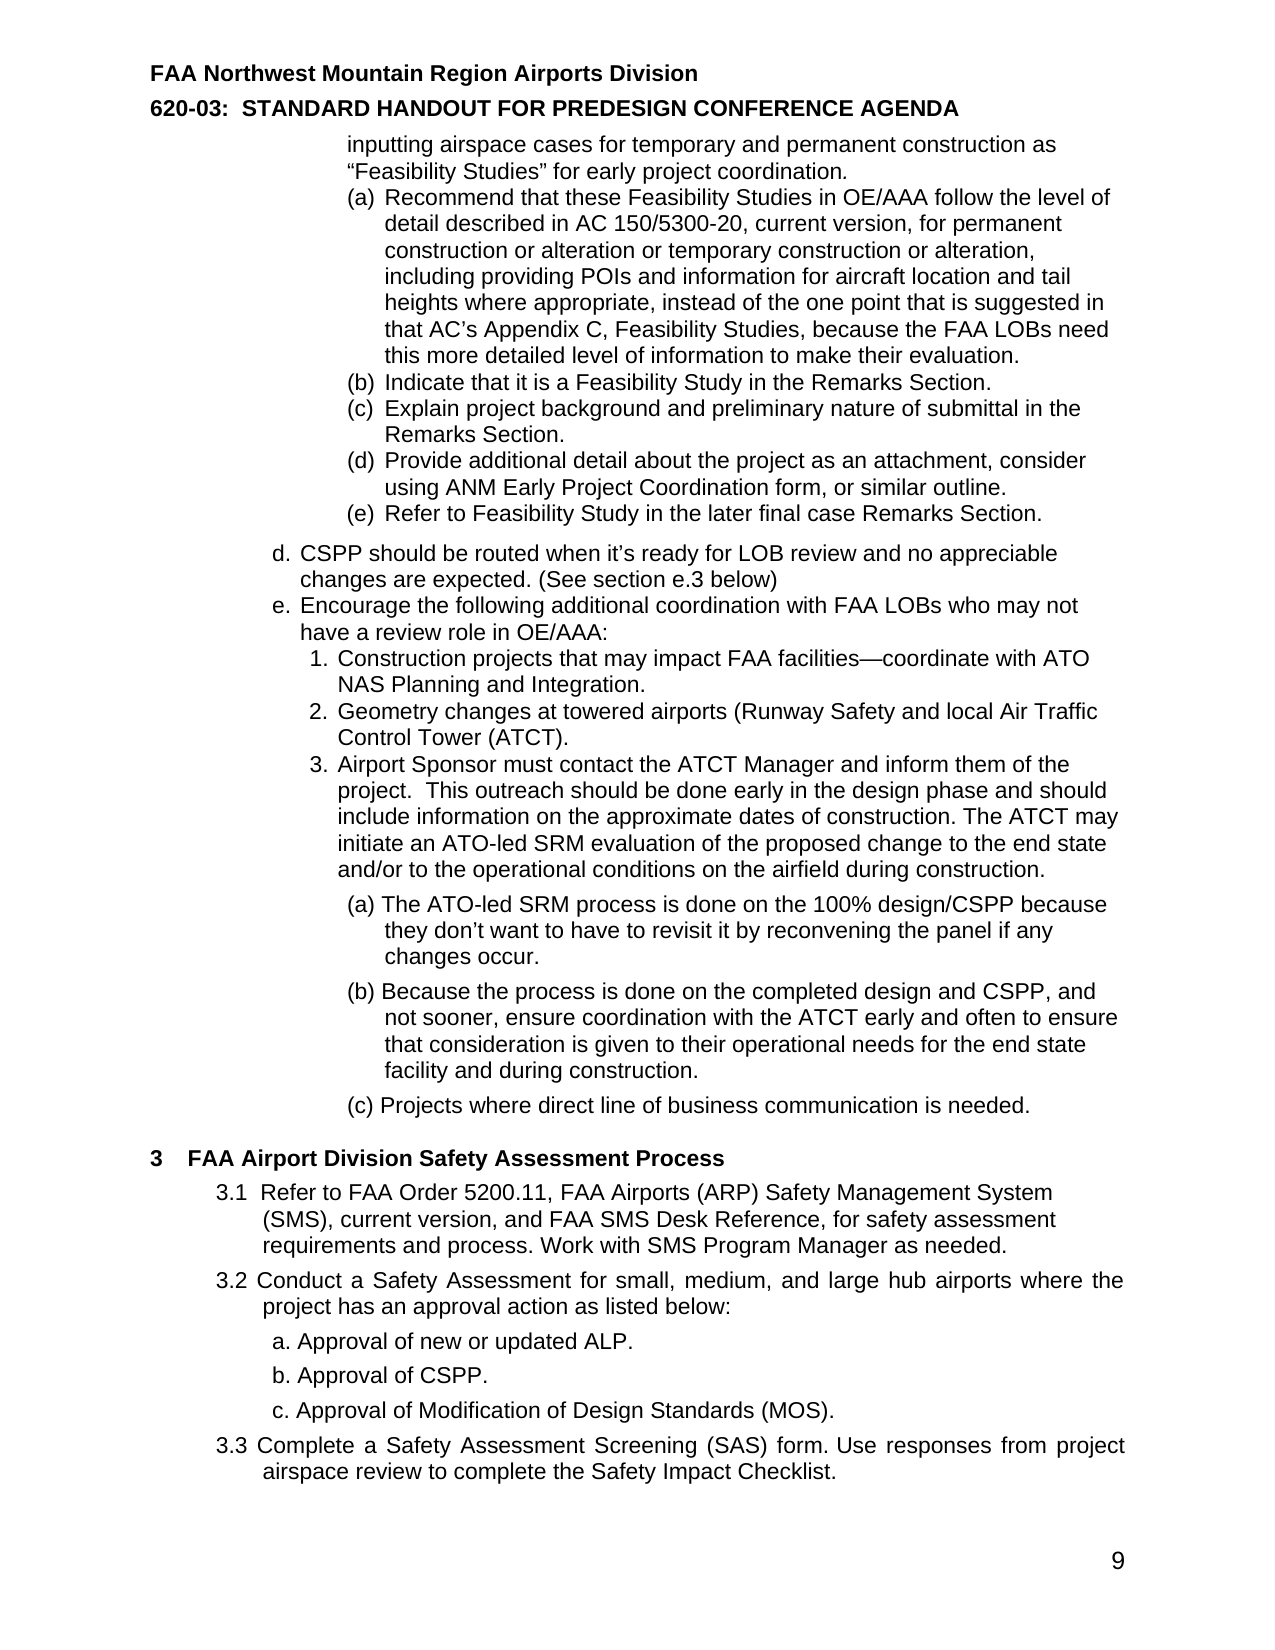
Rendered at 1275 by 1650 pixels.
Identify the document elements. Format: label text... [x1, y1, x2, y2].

text 3.3 Complete a Safety Assessment Screening (SAS) form. Use responses from project airspace review to complete the Safety Impact Checklist. [216, 1432, 1125, 1484]
text a. Approval of new or updated ALP. [272, 1328, 1125, 1354]
text 3.2 Conduct a Safety Assessment for small, medium, and large hub airports where the project has an approval action as listed below: [216, 1267, 1125, 1319]
list Airport Sponsor must contact the ATCT Manager and inform them of the project. This outreach should be done early in the design phase and should include information on the approximate dates of construction. The ATCT may initiate an ATO-led SRM evaluation of the proposed change to the end state and/or to the operational conditions on the airfield during construction. [309, 751, 1125, 882]
list (c) Projects where direct line of business communication is needed. [300, 1092, 1125, 1118]
list CSPP should be routed when it’s ready for LOB review and no appreciable changes are expected. (See section e.3 below) [272, 540, 1125, 592]
list Recommend that these Feasibility Studies in OE/AAA follow the level of detail described in AC 150/5300-20, current version, for permanent construction or alteration or temporary construction or alteration, including providing POIs and information for aircraft location and tail heights where appropriate, instead of the one point that is suggested in that AC’s Appendix C, Feasibility Studies, because the FAA LOBs need this more detailed level of information to make their evaluation. [347, 184, 1125, 368]
list Construction projects that may impact FAA facilities—coordinate with ATO NAS Planning and Integration. [309, 645, 1125, 698]
text b. Approval of CSPP. [272, 1362, 1125, 1389]
text c. Approval of Modification of Design Standards (MOS). [272, 1397, 1125, 1423]
list Provide additional detail about the project as an attachment, consider using ANM Early Project Coordination form, or similar outline. [347, 447, 1125, 500]
list FAA Airport Division Safety Assessment Process [150, 1144, 1125, 1171]
text (a) The ATO-led SRM process is done on the 100% design/CSPP because they don’t want to have to revisit it by reconvening the panel if any changes occur. [347, 891, 1125, 970]
text 3.1 Refer to FAA Order 5200.11, FAA Airports (ARP) Safety Management System (SMS), current version, and FAA SMS Desk Reference, for safety assessment requirements and process. Work with SMS Program Manager as needed. [216, 1179, 1125, 1258]
list Encourage the following additional coordination with FAA LOBs who may not have a review role in OE/AAA: [272, 592, 1125, 645]
text (b) Because the process is done on the completed design and CSPP, and not sooner, ensure coordination with the ATCT early and often to ensure that consideration is given to their operational needs for the end state facility and during construction. [347, 978, 1125, 1083]
list Refer to Feasibility Study in the later final case Remarks Section. [346, 500, 1125, 527]
list Explain project background and preliminary nature of submittal in the Remarks Section. [347, 395, 1125, 447]
list Indicate that it is a Feasibility Study in the Remarks Section. [347, 368, 1125, 395]
list Geometry changes at towered airports (Runway Safety and local Air Traffic Control Tower (ATCT). [309, 698, 1125, 751]
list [309, 131, 1125, 184]
